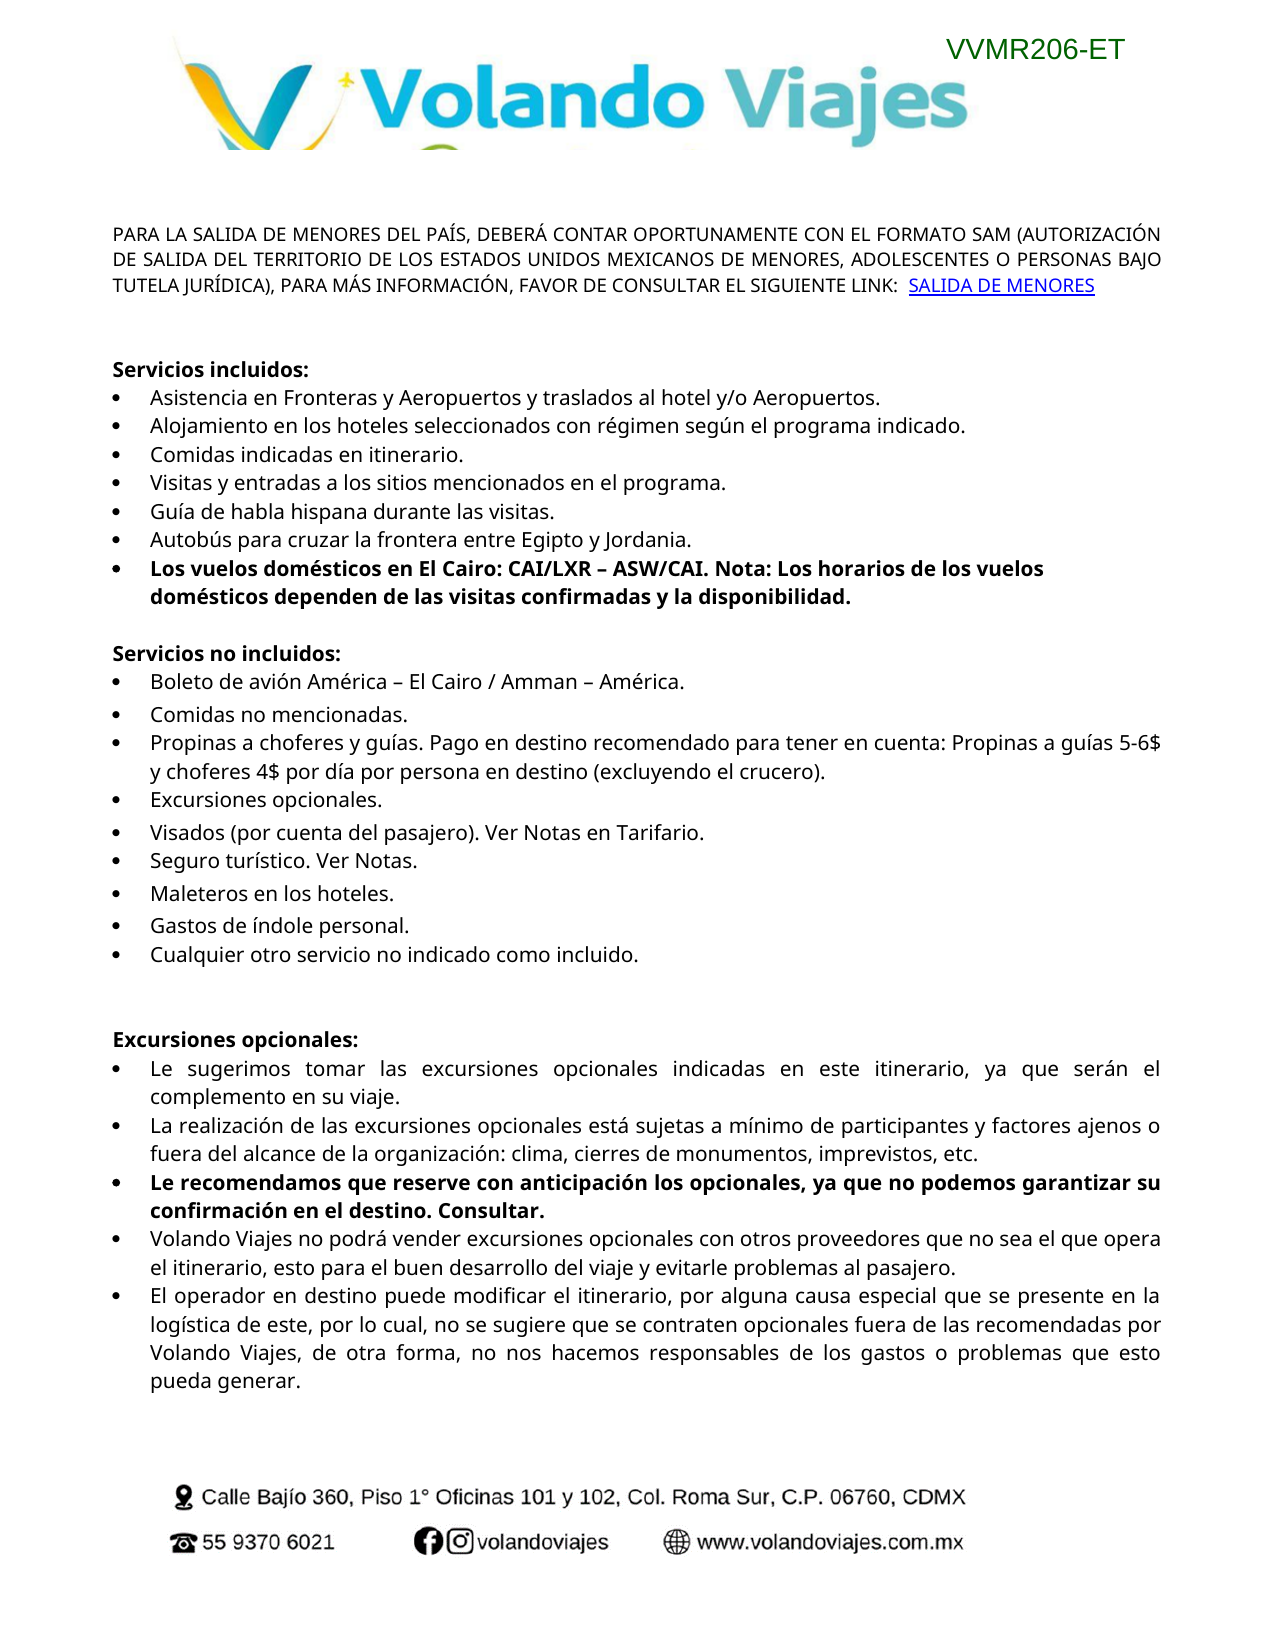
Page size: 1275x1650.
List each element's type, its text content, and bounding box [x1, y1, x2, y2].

picture [164, 17, 985, 150]
list Le sugerimos tomar las excursiones opcionales indicadas en este itinerario, ya que serán el complemento en su viaje. [112, 1054, 1162, 1111]
list Le recomendamos que reserve con anticipación los opcionales, ya que no podemos garantizar su confirmación en el destino. Consultar. [112, 1168, 1162, 1224]
list Visados (por cuenta del pasajero). Ver Notas en Tarifario. [112, 818, 1162, 846]
text Servicios no incluidos: [112, 639, 1162, 667]
text PARA LA SALIDA DE MENORES DEL PAÍS, DEBERÁ CONTAR OPORTUNAMENTE CON EL FORMATO SAM (AUTORIZACIÓN DE SALIDA DEL TERRITORIO DE LOS ESTADOS UNIDOS MEXICANOS DE MENORES, ADOLESCENTES O PERSONAS BAJO TUTELA JURÍDICA), PARA MÁS INFORMACIÓN, FAVOR DE CONSULTAR EL SIGUIENTE LINK: SALIDA DE MENORES [112, 150, 1162, 298]
list La realización de las excursiones opcionales está sujetas a mínimo de participantes y factores ajenos o fuera del alcance de la organización: clima, cierres de monumentos, imprevistos, etc. [112, 1111, 1162, 1168]
text Servicios incluidos: [112, 355, 1162, 383]
list Guía de habla hispana durante las visitas. [112, 497, 1162, 525]
list Cualquier otro servicio no indicado como incluido. [112, 940, 1162, 968]
list Autobús para cruzar la frontera entre Egipto y Jordania. [112, 525, 1162, 554]
list Asistencia en Fronteras y Aeropuertos y traslados al hotel y/o Aeropuertos. [112, 383, 1162, 412]
list Los vuelos domésticos en El Cairo: CAI/LXR – ASW/CAI. Nota: Los horarios de los vuelos domésticos dependen de las visitas confirmadas y la disponibilidad. [112, 554, 1162, 611]
list El operador en destino puede modificar el itinerario, por alguna causa especial que se presente en la logística de este, por lo cual, no se sugiere que se contraten opcionales fuera de las recomendadas por Volando Viajes, de otra forma, no nos hacemos responsables de los gastos o problemas que esto pueda generar. [112, 1281, 1162, 1395]
list Alojamiento en los hoteles seleccionados con régimen según el programa indicado. [112, 412, 1162, 440]
list Maleteros en los hoteles. [112, 879, 1162, 907]
list Visitas y entradas a los sitios mencionados en el programa. [112, 468, 1162, 497]
list Boleto de avión América – El Cairo / Amman – América. [112, 667, 1162, 696]
list Gastos de índole personal. [112, 912, 1162, 940]
list Comidas no mencionadas. [112, 700, 1162, 728]
text Excursiones opcionales: [112, 1025, 1162, 1054]
list Volando Viajes no podrá vender excursiones opcionales con otros proveedores que no sea el que opera el itinerario, esto para el buen desarrollo del viaje y evitarle problemas al pasajero. [112, 1224, 1162, 1281]
list Excursiones opcionales. [112, 785, 1162, 814]
list Seguro turístico. Ver Notas. [112, 846, 1162, 875]
picture [112, 1460, 1034, 1577]
list Propinas a choferes y guías. Pago en destino recomendado para tener en cuenta: Propinas a guías 5-6$ y choferes 4$ por día por persona en destino (excluyendo el crucero). [112, 728, 1162, 785]
list Comidas indicadas en itinerario. [112, 440, 1162, 468]
